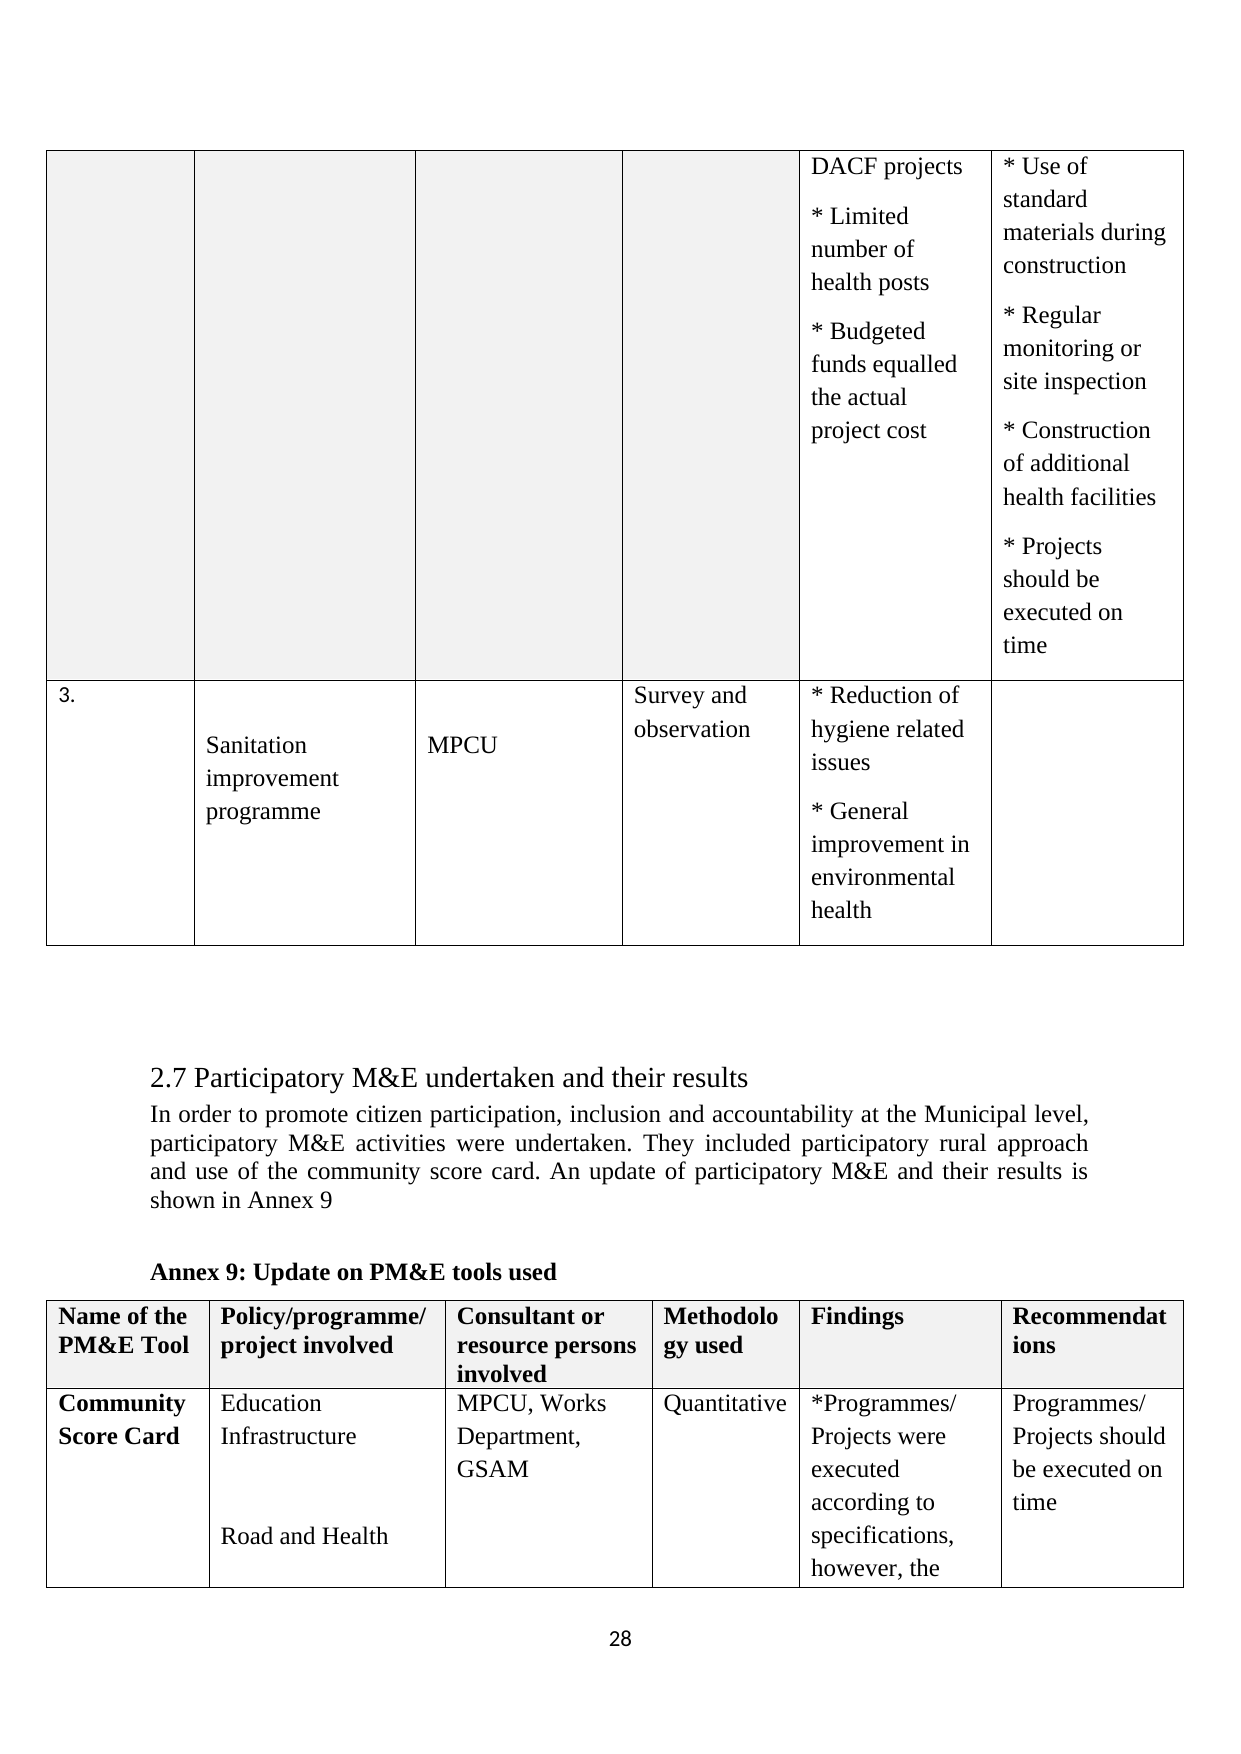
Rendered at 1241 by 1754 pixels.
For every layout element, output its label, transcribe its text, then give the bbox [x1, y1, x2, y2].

text In order to promote citizen participation, inclusion and accountability at the Municipal level, participatory M&E activities were undertaken. They included participatory rural approach and use of the community score card. An update of participatory M&E and their results is shown in Annex 9 [150, 1099, 1090, 1214]
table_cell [992, 151, 1183, 679]
table_header Policy/programme/ project involved [210, 1301, 445, 1387]
table_cell Survey and observation [623, 681, 799, 945]
text Annex 9: Update on PM&E tools used [150, 1257, 1090, 1286]
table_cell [47, 151, 194, 679]
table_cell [416, 151, 622, 679]
table_header Name of the PM&E Tool [47, 1301, 209, 1387]
table_header Findings [800, 1301, 1001, 1387]
table_cell 3. [47, 681, 194, 945]
table_cell * Reduction of hygiene related issues * General improvement in environmental health [800, 681, 991, 945]
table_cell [800, 151, 991, 679]
subtitle 2.7 Participatory M&E undertaken and their results [150, 1060, 1090, 1094]
table_header Methodology used [653, 1301, 799, 1387]
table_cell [800, 1389, 1001, 1587]
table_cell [446, 1389, 652, 1587]
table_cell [195, 151, 415, 679]
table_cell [623, 151, 799, 679]
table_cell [210, 1389, 445, 1587]
table_header Recommendations [1002, 1301, 1183, 1387]
table_header Consultant or resource persons involved [446, 1301, 652, 1387]
table_cell Sanitation improvement programme [195, 681, 415, 945]
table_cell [47, 1389, 209, 1587]
table_cell Quantitative [653, 1389, 799, 1587]
table_cell MPCU [416, 681, 622, 945]
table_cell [1002, 1389, 1183, 1587]
table_cell [992, 681, 1183, 945]
